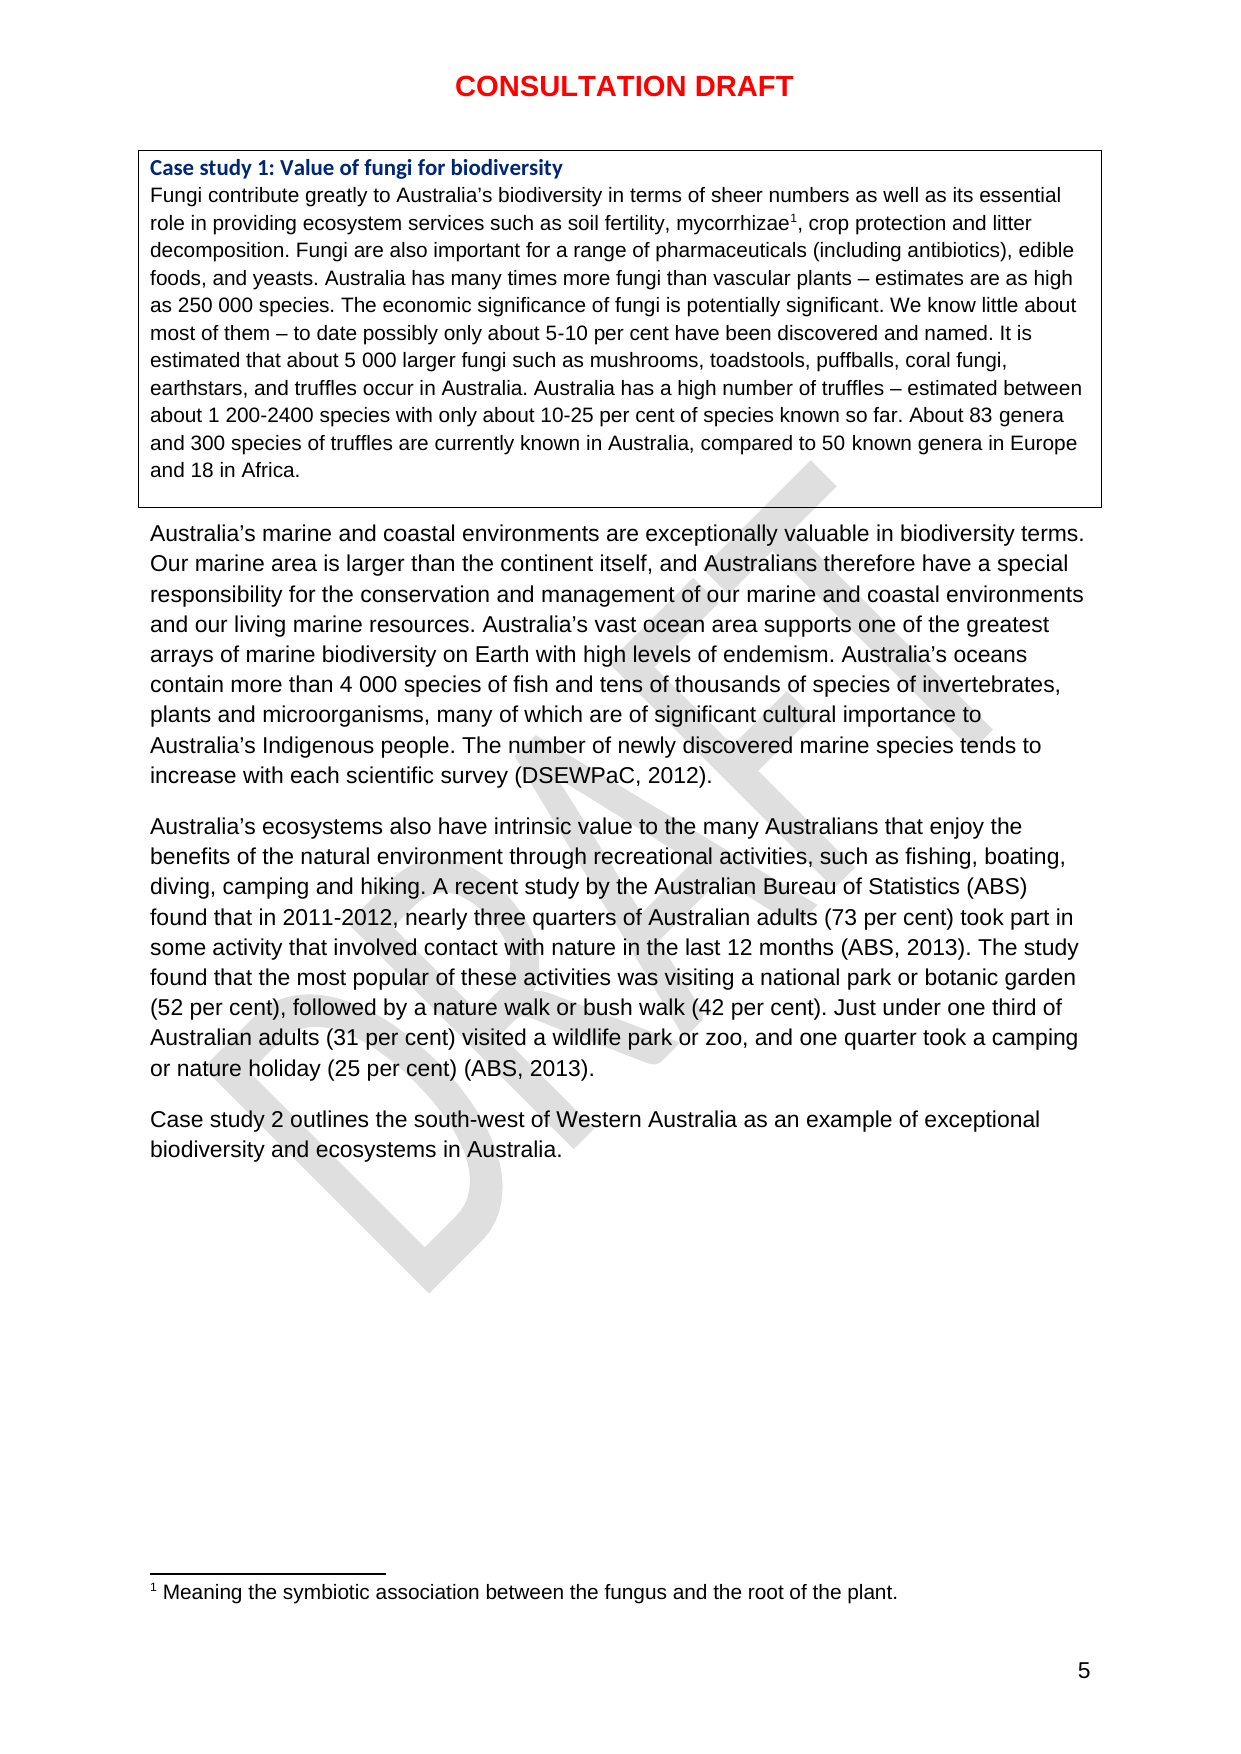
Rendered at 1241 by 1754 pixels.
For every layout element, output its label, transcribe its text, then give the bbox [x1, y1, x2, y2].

text Australia’s marine and coastal environments are exceptionally valuable in biodiversity terms. Our marine area is larger than the continent itself, and Australians therefore have a special responsibility for the conservation and management of our marine and coastal environments and our living marine resources. Australia’s vast ocean area supports one of the greatest arrays of marine biodiversity on Earth with high levels of endemism. Australia’s oceans contain more than 4 000 species of fish and tens of thousands of species of invertebrates, plants and microorganisms, many of which are of significant cultural importance to Australia’s Indigenous people. The number of newly discovered marine species tends to increase with each scientific survey (DSEWPaC, 2012). [150, 520, 1090, 788]
table_header Case study 1: Value of fungi for biodiversity Fungi contribute greatly to Australia’s biodiversity in terms of sheer numbers as well as its essential role in providing ecosystem services such as soil fertility, mycorrhizae, crop protection and litter decomposition. Fungi are also important for a range of pharmaceuticals (including antibiotics), edible foods, and yeasts. Australia has many times more fungi than vascular plants – estimates are as high as 250 000 species. The economic significance of fungi is potentially significant. We know little about most of them – to date possibly only about 5-10 per cent have been discovered and named. It is estimated that about 5 000 larger fungi such as mushrooms, toadstools, puffballs, coral fungi, earthstars, and truffles occur in Australia. Australia has a high number of truffles – estimated between about 1 200-2400 species with only about 10-25 per cent of species known so far. About 83 genera and 300 species of truffles are currently known in Australia, compared to 50 known genera in Europe and 18 in Africa. [139, 151, 1101, 507]
text Case study 2 outlines the south-west of Western Australia as an example of exceptional biodiversity and ecosystems in Australia. [150, 1106, 1090, 1162]
text Australia’s ecosystems also have intrinsic value to the many Australians that enjoy the benefits of the natural environment through recreational activities, such as fishing, boating, diving, camping and hiking. A recent study by the Australian Bureau of Statistics (ABS) found that in 2011-2012, nearly three quarters of Australian adults (73 per cent) took part in some activity that involved contact with nature in the last 12 months . The study found that the most popular of these activities was visiting a national park or botanic garden (52 per cent), followed by a nature walk or bush walk (42 per cent). Just under one third of Australian adults (31 per cent) visited a wildlife park or zoo, and one quarter took a camping or nature holiday (25 per cent) . [150, 813, 1090, 1081]
